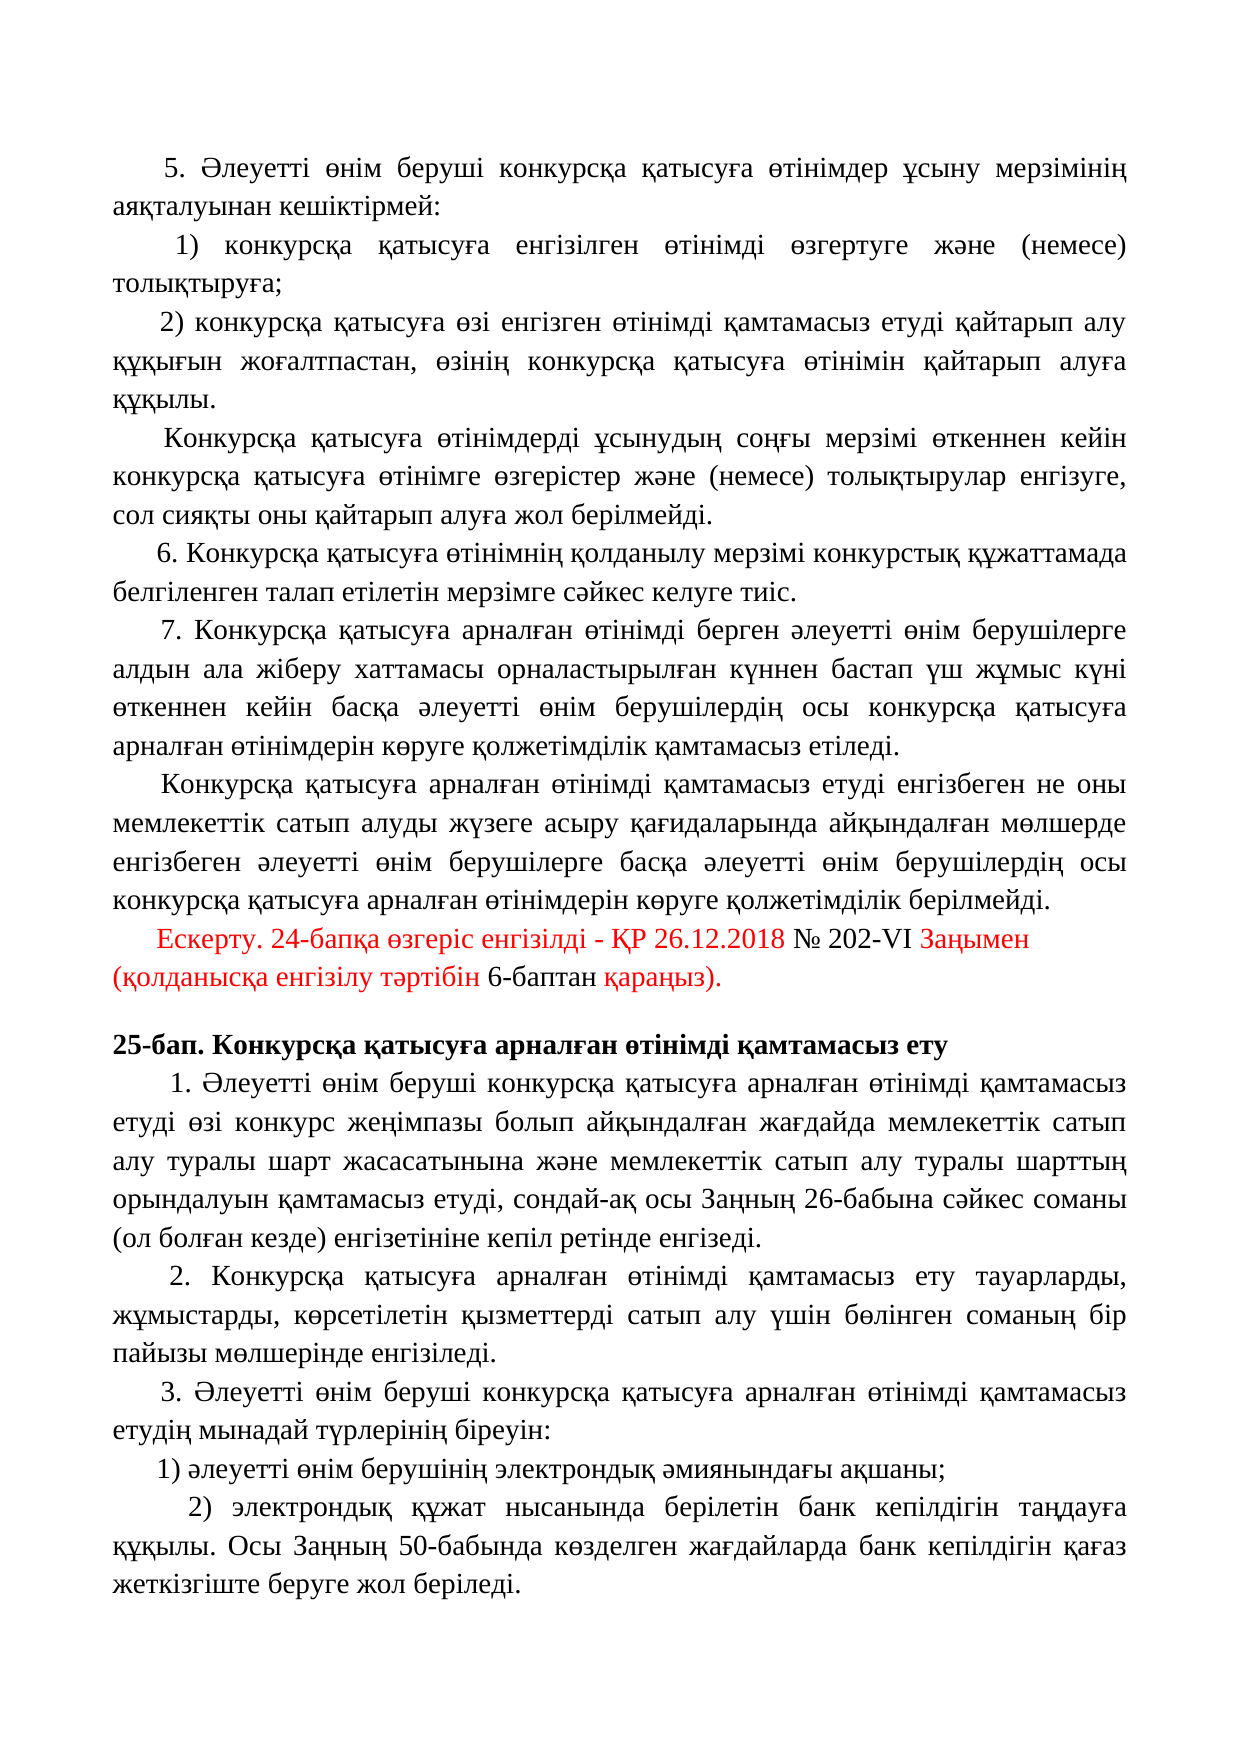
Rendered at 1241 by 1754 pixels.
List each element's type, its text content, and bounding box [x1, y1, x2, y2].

text 5. Әлеуетті өнім беруші конкурсқа қатысуға өтінімдер ұсыну мерзімінің аяқталуынан кешіктірмей: [112, 150, 1128, 222]
text Конкурсқа қатысуға арналған өтінімді қамтамасыз етуді енгізбеген не оны мемлекеттік сатып алуды жүзеге асыру қағидаларында айқындалған мөлшерде енгізбеген әлеуетті өнім берушілерге басқа әлеуетті өнім берушілердің осы конкурсқа қатысуға арналған өтінімдерін көруге қолжетімділік берілмейді. [112, 767, 1128, 916]
text 6. Конкурсқа қатысуға өтінімнің қолданылу мерзімі конкурстық құжаттамада белгіленген талап етілетін мерзімге сәйкес келуге тиіс. [112, 535, 1128, 607]
text 1) әлеуетті өнім берушінің электрондық әмиянындағы ақшаны; [112, 1451, 1128, 1484]
text 1. Әлеуетті өнім беруші конкурсқа қатысуға арналған өтінімді қамтамасыз етуді өзі конкурс жеңімпазы болып айқындалған жағдайда мемлекеттік сатып алу туралы шарт жасасатынына және мемлекеттік сатып алу туралы шарттың орындалуын қамтамасыз етуді, сондай-ақ осы Заңның 26-бабына сәйкес соманы (ол болған кезде) енгізетініне кепіл ретінде енгізеді. [112, 1066, 1128, 1253]
text Конкурсқа қатысуға өтінімдерді ұсынудың соңғы мерзімі өткеннен кейін конкурсқа қатысуға өтінімге өзгерістер және (немесе) толықтырулар енгізуге, сол сияқты оны қайтарып алуға жол берілмейді. [112, 420, 1128, 530]
text 2. Конкурсқа қатысуға арналған өтінімді қамтамасыз ету тауарларды, жұмыстарды, көрсетілетін қызметтерді сатып алу үшін бөлінген соманың бір пайызы мөлшерінде енгізіледі. [112, 1258, 1128, 1369]
text 3. Әлеуетті өнім беруші конкурсқа қатысуға арналған өтінімді қамтамасыз етудің мынадай түрлерінің біреуін: [112, 1374, 1128, 1446]
text 2) электрондық құжат нысанында берілетін банк кепілдігін таңдауға құқылы. Осы Заңның 50-бабында көзделген жағдайларда банк кепілдігін қағаз жеткізгіште беруге жол беріледі. [112, 1489, 1128, 1600]
text 2) конкурсқа қатысуға өзі енгізген өтінімді қамтамасыз етуді қайтарып алу құқығын жоғалтпастан, өзінің конкурсқа қатысуға өтінімін қайтарып алуға құқылы. [112, 304, 1128, 415]
text 25-бап. Конкурсқа қатысуға арналған өтінімді қамтамасыз ету [112, 1027, 1128, 1061]
text 7. Конкурсқа қатысуға арналған өтінімді берген әлеуетті өнім берушілерге алдын ала жіберу хаттамасы орналастырылған күннен бастап үш жұмыс күні өткеннен кейін басқа әлеуетті өнім берушілердің осы конкурсқа қатысуға арналған өтінімдерін көруге қолжетімділік қамтамасыз етіледі. [112, 612, 1128, 762]
text Ескерту. 24-бапқа өзгеріс енгізілді - ҚР 26.12.2018 № 202-VI Заңымен (қолданысқа енгізілу тәртібін 6-баптан қараңыз). [112, 921, 1128, 1023]
text 1) конкурсқа қатысуға енгізілген өтінімді өзгертуге және (немесе) толықтыруға; [112, 227, 1128, 299]
